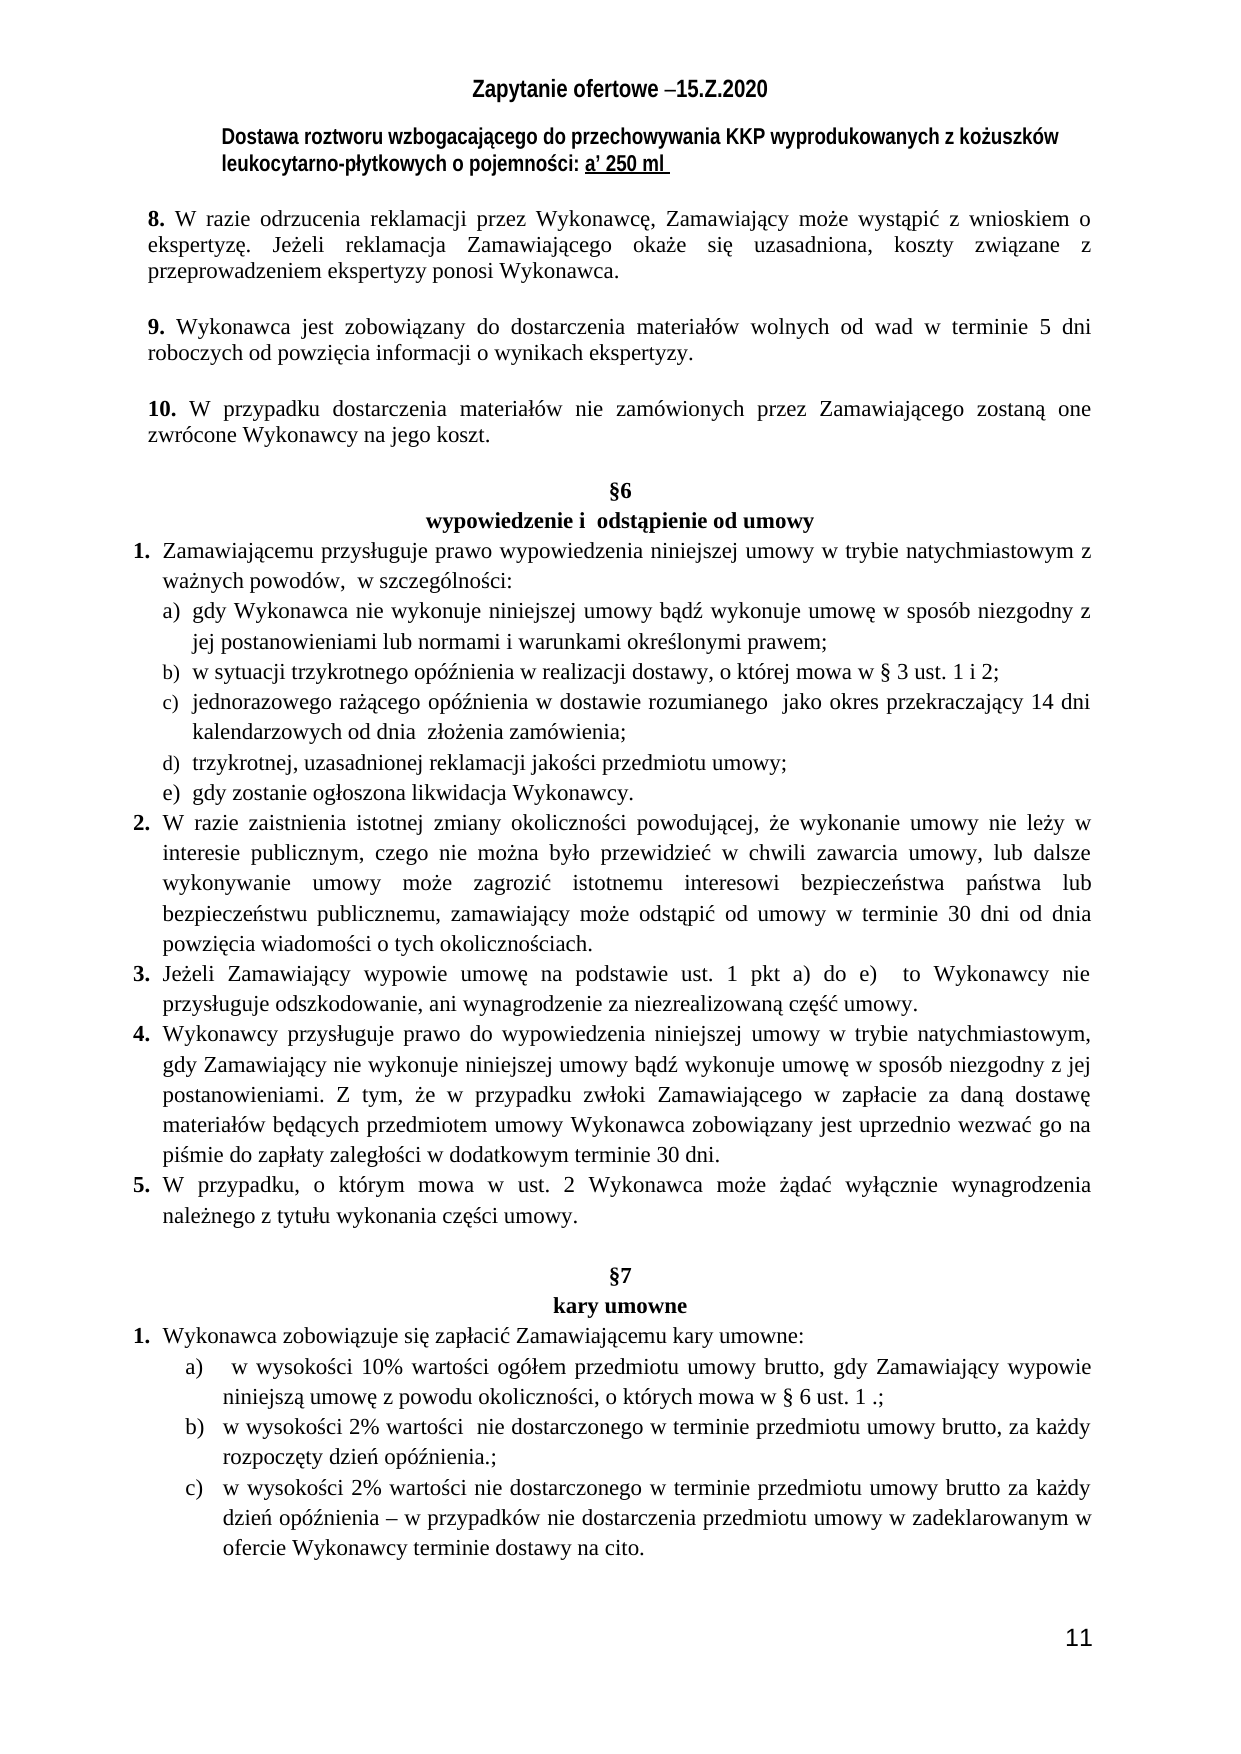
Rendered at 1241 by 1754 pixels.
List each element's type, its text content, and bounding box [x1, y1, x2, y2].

list w wysokości 2% wartości nie dostarczonego w terminie przedmiotu umowy brutto, za każdy rozpoczęty dzień opóźnienia.; [185, 1413, 1093, 1470]
list w wysokości 10% wartości ogółem przedmiotu umowy brutto, gdy Zamawiający wypowie niniejszą umowę z powodu okoliczności, o których mowa w § 6 ust. 1 .; [185, 1353, 1093, 1409]
list w wysokości 2% wartości nie dostarczonego w terminie przedmiotu umowy brutto za każdy dzień opóźnienia – w przypadków nie dostarczenia przedmiotu umowy w zadeklarowanym w ofercie Wykonawcy terminie dostawy na cito. [185, 1473, 1093, 1560]
list Zamawiającemu przysługuje prawo wypowiedzenia niniejszej umowy w trybie natychmiastowym z ważnych powodów, w szczególności: [133, 537, 1093, 594]
text wypowiedzenie i odstąpienie od umowy [148, 507, 1093, 533]
list gdy zostanie ogłoszona likwidacja Wykonawcy. [162, 779, 1093, 805]
list jednorazowego rażącego opóźnienia w dostawie rozumianego jako okres przekraczający 14 dni kalendarzowych od dnia złożenia zamówienia; [162, 688, 1093, 745]
text 10. W przypadku dostarczenia materiałów nie zamówionych przez Zamawiającego zostaną one zwrócone Wykonawcy na jego koszt. [148, 395, 1093, 447]
text 8. W razie odrzucenia reklamacji przez Wykonawcę, Zamawiający może wystąpić z wnioskiem o ekspertyzę. Jeżeli reklamacja Zamawiającego okaże się uzasadniona, koszty związane z przeprowadzeniem ekspertyzy ponosi Wykonawca. [148, 205, 1093, 284]
list Wykonawca zobowiązuje się zapłacić Zamawiającemu kary umowne: [133, 1322, 1093, 1349]
text §6 [148, 477, 1093, 503]
text 9. Wykonawca jest zobowiązany do dostarczenia materiałów wolnych od wad w terminie 5 dni roboczych od powzięcia informacji o wynikach ekspertyzy. [148, 313, 1093, 366]
list w sytuacji trzykrotnego opóźnienia w realizacji dostawy, o której mowa w § 3 ust. 1 i 2; [162, 658, 1093, 684]
list gdy Wykonawca nie wykonuje niniejszej umowy bądź wykonuje umowę w sposób niezgodny z jej postanowieniami lub normami i warunkami określonymi prawem; [162, 597, 1093, 654]
text §7 [148, 1262, 1093, 1288]
text kary umowne [148, 1292, 1093, 1319]
list trzykrotnej, uzasadnionej reklamacji jakości przedmiotu umowy; [162, 748, 1093, 775]
list W razie zaistnienia istotnej zmiany okoliczności powodującej, że wykonanie umowy nie leży w interesie publicznym, czego nie można było przewidzieć w chwili zawarcia umowy, lub dalsze wykonywanie umowy może zagrozić istotnemu interesowi bezpieczeństwa państwa lub bezpieczeństwu publicznemu, zamawiający może odstąpić od umowy w terminie 30 dni od dnia powzięcia wiadomości o tych okolicznościach. [133, 809, 1093, 956]
list W przypadku, o którym mowa w ust. 2 Wykonawca może żądać wyłącznie wynagrodzenia należnego z tytułu wykonania części umowy. [133, 1171, 1093, 1228]
list Wykonawcy przysługuje prawo do wypowiedzenia niniejszej umowy w trybie natychmiastowym, gdy Zamawiający nie wykonuje niniejszej umowy bądź wykonuje umowę w sposób niezgodny z jej postanowieniami. Z tym, że w przypadku zwłoki Zamawiającego w zapłacie za daną dostawę materiałów będących przedmiotem umowy Wykonawca zobowiązany jest uprzednio wezwać go na piśmie do zapłaty zaległości w dodatkowym terminie 30 dni. [133, 1020, 1093, 1168]
list Jeżeli Zamawiający wypowie umowę na podstawie ust. 1 pkt a) do e) to Wykonawcy nie przysługuje odszkodowanie, ani wynagrodzenie za niezrealizowaną część umowy. [133, 960, 1093, 1017]
